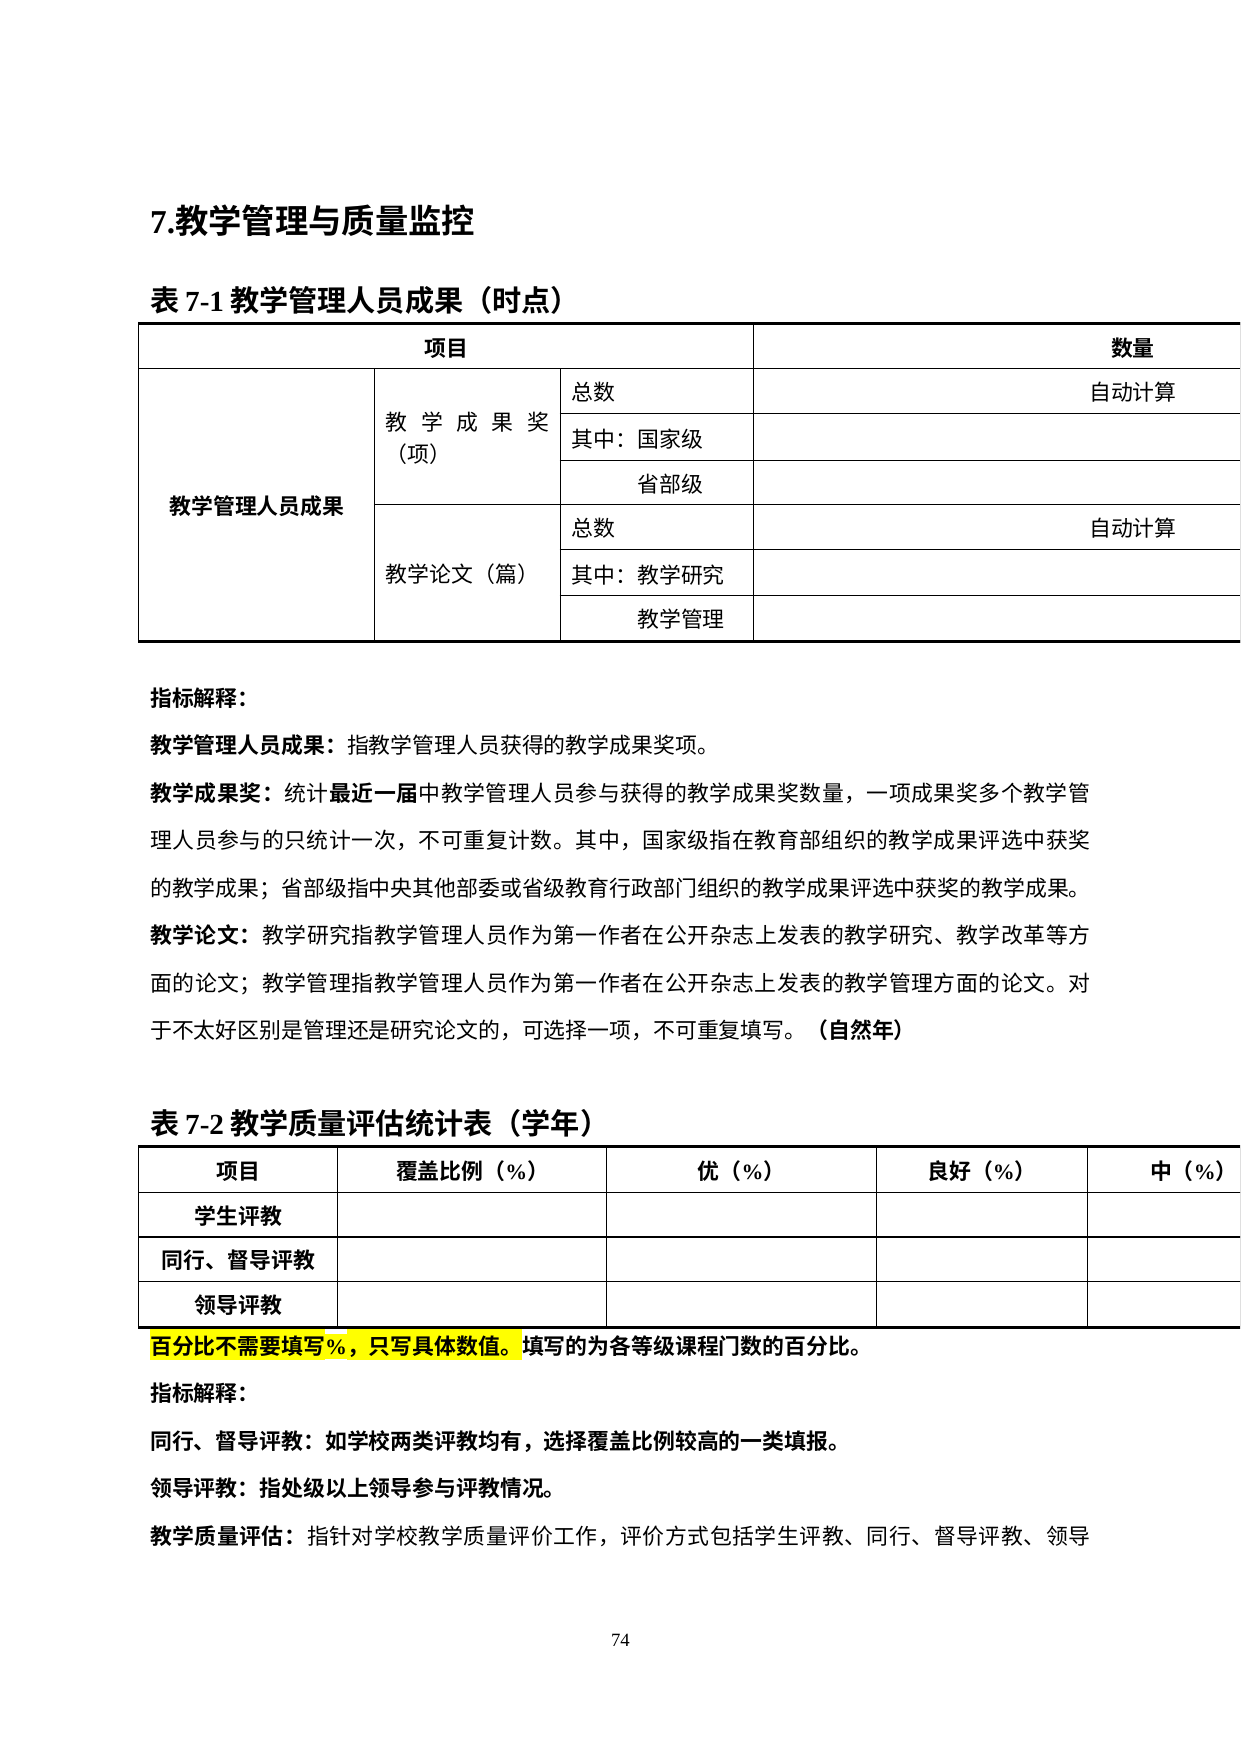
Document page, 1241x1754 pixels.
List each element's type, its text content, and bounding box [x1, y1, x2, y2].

table_cell [754, 414, 1240, 459]
table_cell [607, 1238, 876, 1281]
table_cell 其中：教学研究 [561, 550, 753, 595]
table_cell 总数 [561, 505, 753, 549]
table_cell [877, 1238, 1087, 1281]
table_cell [607, 1282, 876, 1326]
table_header 优（%） [607, 1148, 876, 1192]
table_cell 学生评教 [139, 1193, 337, 1236]
text 领导评教：指处级以上领导参与评教情况。 [150, 1471, 1090, 1503]
table_cell 总数 [561, 369, 753, 413]
table_cell [754, 461, 1240, 504]
table_cell [1088, 1282, 1240, 1326]
text 百分比不需要填写%，只写具体数值。填写的为各等级课程门数的百分比。 [522, 1329, 1090, 1360]
table_cell [338, 1193, 606, 1236]
table_cell [877, 1193, 1087, 1236]
table_header 项目 [139, 1148, 337, 1192]
table_cell 教学论文（篇） [375, 505, 560, 640]
table_header 项目 [139, 325, 753, 368]
table_cell 教学管理 [561, 596, 753, 640]
subtitle 7.教学管理与质量监控 [150, 194, 1090, 243]
table_cell [754, 596, 1240, 640]
text 指标解释： [150, 1376, 1090, 1408]
table_header 中（%） [1088, 1148, 1240, 1192]
table_cell [607, 1193, 876, 1236]
table_cell 领导评教 [139, 1282, 337, 1326]
text 同行、督导评教：如学校两类评教均有，选择覆盖比例较高的一类填报。 [150, 1424, 1090, 1455]
table_header 数量 [754, 325, 1240, 368]
text 教学成果奖：统计最近一届中教学管理人员参与获得的教学成果奖数量，一项成果奖多个教学管理人员参与的只统计一次，不可重复计数。其中，国家级指在教育部组织的教学成果评选中获奖的教学成果；省部级指中央其他部委或省级教育行政部门组织的教学成果评选中获奖的教学成果。 [150, 776, 1090, 903]
table_cell 其中：国家级 [561, 414, 753, 459]
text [150, 1519, 1090, 1550]
text 教学论文：教学研究指教学管理人员作为第一作者在公开杂志上发表的教学研究、教学改革等方面的论文；教学管理指教学管理人员作为第一作者在公开杂志上发表的教学管理方面的论文。对于不太好区别是管理还是研究论文的，可选择一项，不可重复填写。（自然年） [150, 918, 1090, 1045]
table_cell 同行、督导评教 [139, 1238, 337, 1281]
table_cell 自动计算 [754, 505, 1240, 549]
text 指标解释： [150, 681, 1090, 713]
table_header 覆盖比例（%） [338, 1148, 606, 1192]
table_cell [754, 550, 1240, 595]
subtitle 表7-1教学管理人员成果（时点） [150, 277, 1090, 319]
text 教学管理人员成果：指教学管理人员获得的教学成果奖项。 [150, 728, 1090, 760]
table_cell 省部级 [561, 461, 753, 504]
table_cell [877, 1282, 1087, 1326]
subtitle 表7-2教学质量评估统计表（学年） [150, 1101, 1090, 1143]
table_cell [1088, 1193, 1240, 1236]
table_cell [338, 1282, 606, 1326]
table_cell 自动计算 [754, 369, 1240, 413]
table_cell [338, 1238, 606, 1281]
table_cell [1088, 1238, 1240, 1281]
table_cell 教学管理人员成果 [139, 369, 374, 640]
table_header 良好（%） [877, 1148, 1087, 1192]
table_cell 教学成果奖（项） [375, 369, 560, 504]
